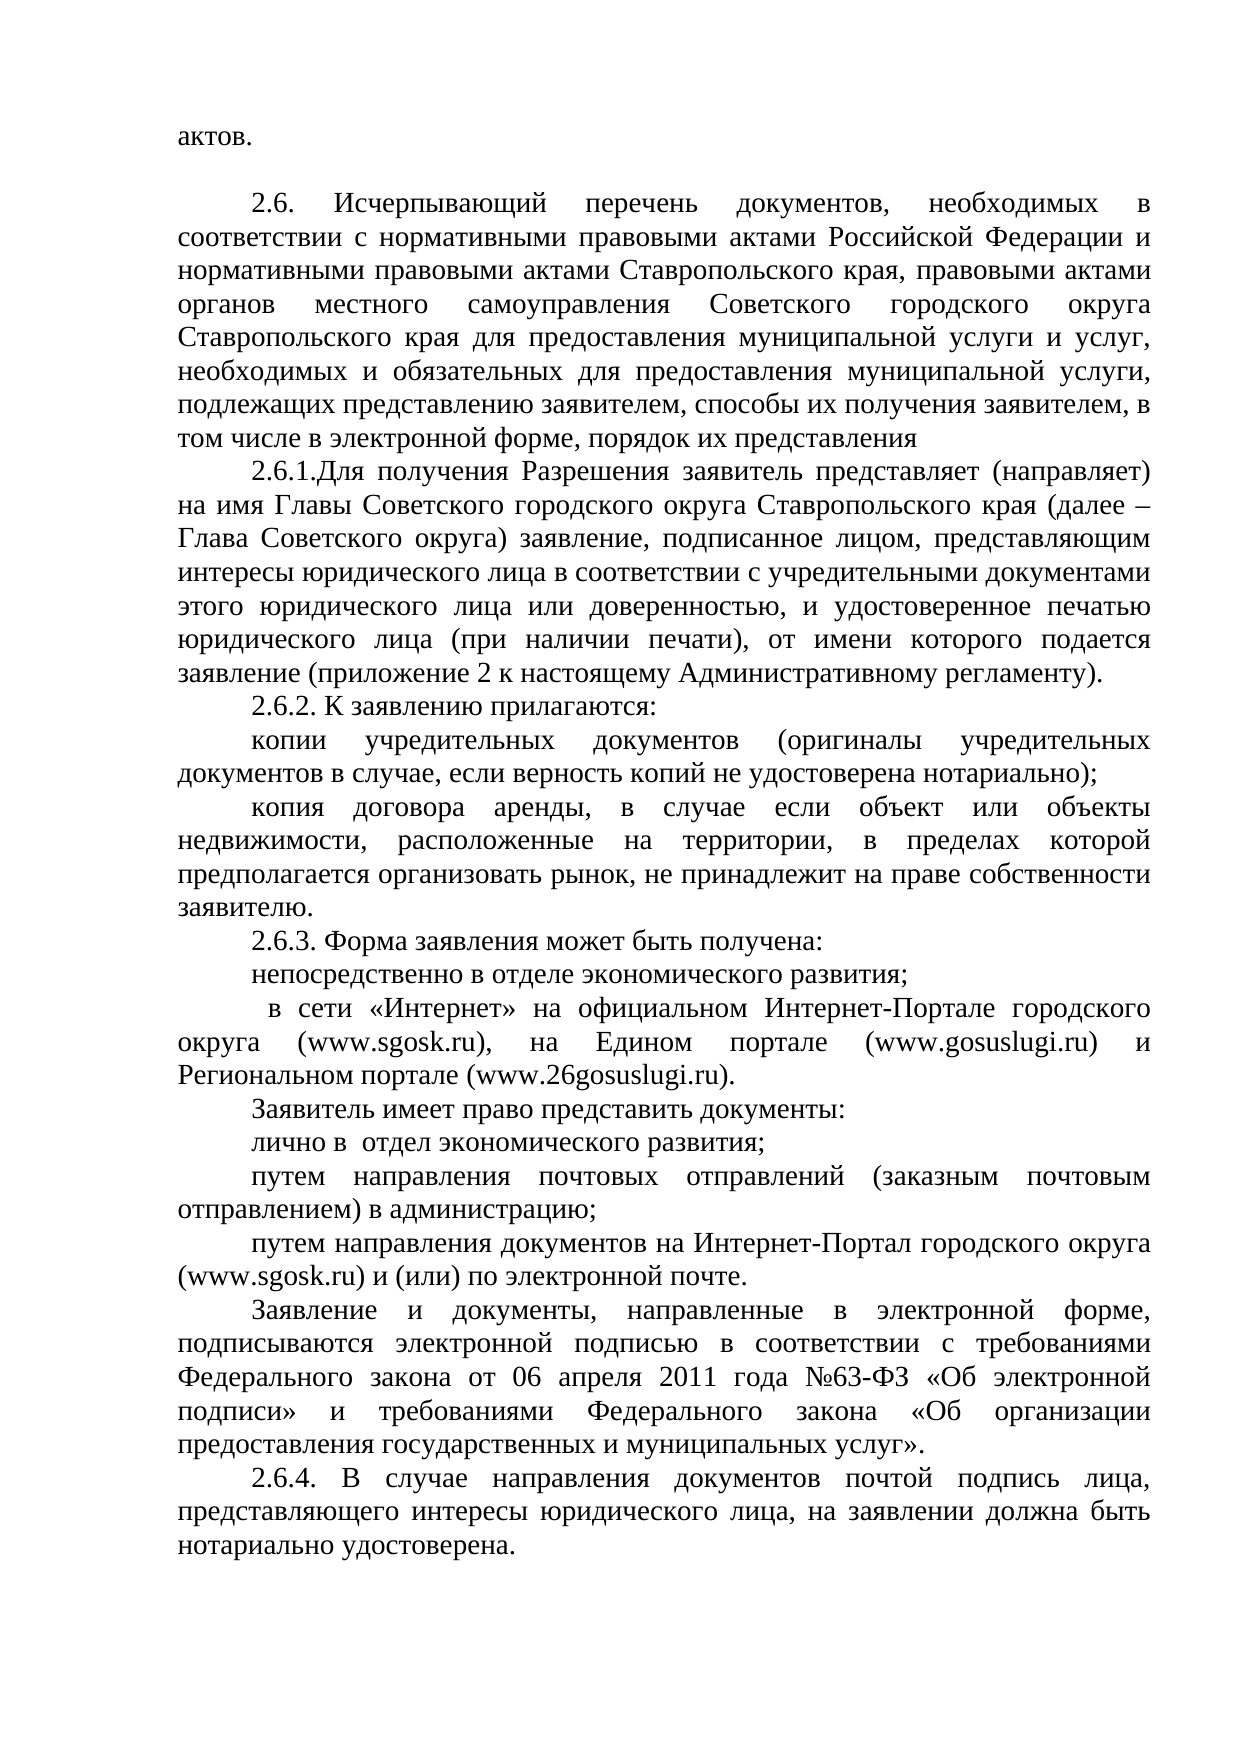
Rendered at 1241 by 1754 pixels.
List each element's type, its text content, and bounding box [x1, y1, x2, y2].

text путем направления почтовых отправлений (заказным почтовым отправлением) в администрацию; [177, 1158, 1152, 1225]
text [177, 118, 1152, 152]
text 2.6. Исчерпывающий перечень документов, необходимых в соответствии с нормативными правовыми актами Российской Федерации и нормативными правовыми актами Ставропольского края, правовыми актами органов местного самоуправления Советского городского округа Ставропольского края для предоставления муниципальной услуги и услуг, необходимых и обязательных для предоставления муниципальной услуги, подлежащих представлению заявителем, способы их получения заявителем, в том числе в электронной форме, порядок их представления [177, 185, 1152, 453]
text непосредственно в отделе экономического развития; [177, 957, 1152, 990]
text копия договора аренды, в случае если объект или объекты недвижимости, расположенные на территории, в пределах которой предполагается организовать рынок, не принадлежит на праве собственности заявителю. [177, 789, 1152, 923]
text Заявление и документы, направленные в электронной форме, подписываются электронной подписью в соответствии с требованиями Федерального закона от 06 апреля 2011 года №63-ФЗ «Об электронной подписи» и требованиями Федерального закона «Об организации предоставления государственных и муниципальных услуг». [177, 1292, 1152, 1460]
text 2.6.4. В случае направления документов почтой подпись лица, представляющего интересы юридического лица, на заявлении должна быть нотариально удостоверена. [177, 1460, 1152, 1560]
text лично в отдел экономического развития; [177, 1124, 1152, 1158]
text копии учредительных документов (оригиналы учредительных документов в случае, если верность копий не удостоверена нотариально); [177, 722, 1152, 789]
text в сети «Интернет» на официальном Интернет-Портале городского округа (www.sgosk.ru), на Едином портале (www.gosuslugi.ru) и Региональном портале (www.26gosuslugi.ru). [177, 990, 1152, 1091]
text Заявитель имеет право представить документы: [177, 1091, 1152, 1124]
text 2.6.1.Для получения Разрешения заявитель представляет (направляет) на имя Главы Советского городского округа Ставропольского края (далее – Глава Советского округа) заявление, подписанное лицом, представляющим интересы юридического лица в соответствии с учредительными документами этого юридического лица или доверенностью, и удостоверенное печатью юридического лица (при наличии печати), от имени которого подается заявление (приложение 2 к настоящему Административному регламенту). [177, 453, 1152, 688]
text 2.6.3. Форма заявления может быть получена: [177, 923, 1152, 957]
text путем направления документов на Интернет-Портал городского округа (www.sgosk.ru) и (или) по электронной почте. [177, 1225, 1152, 1292]
text 2.6.2. К заявлению прилагаются: [177, 688, 1152, 722]
